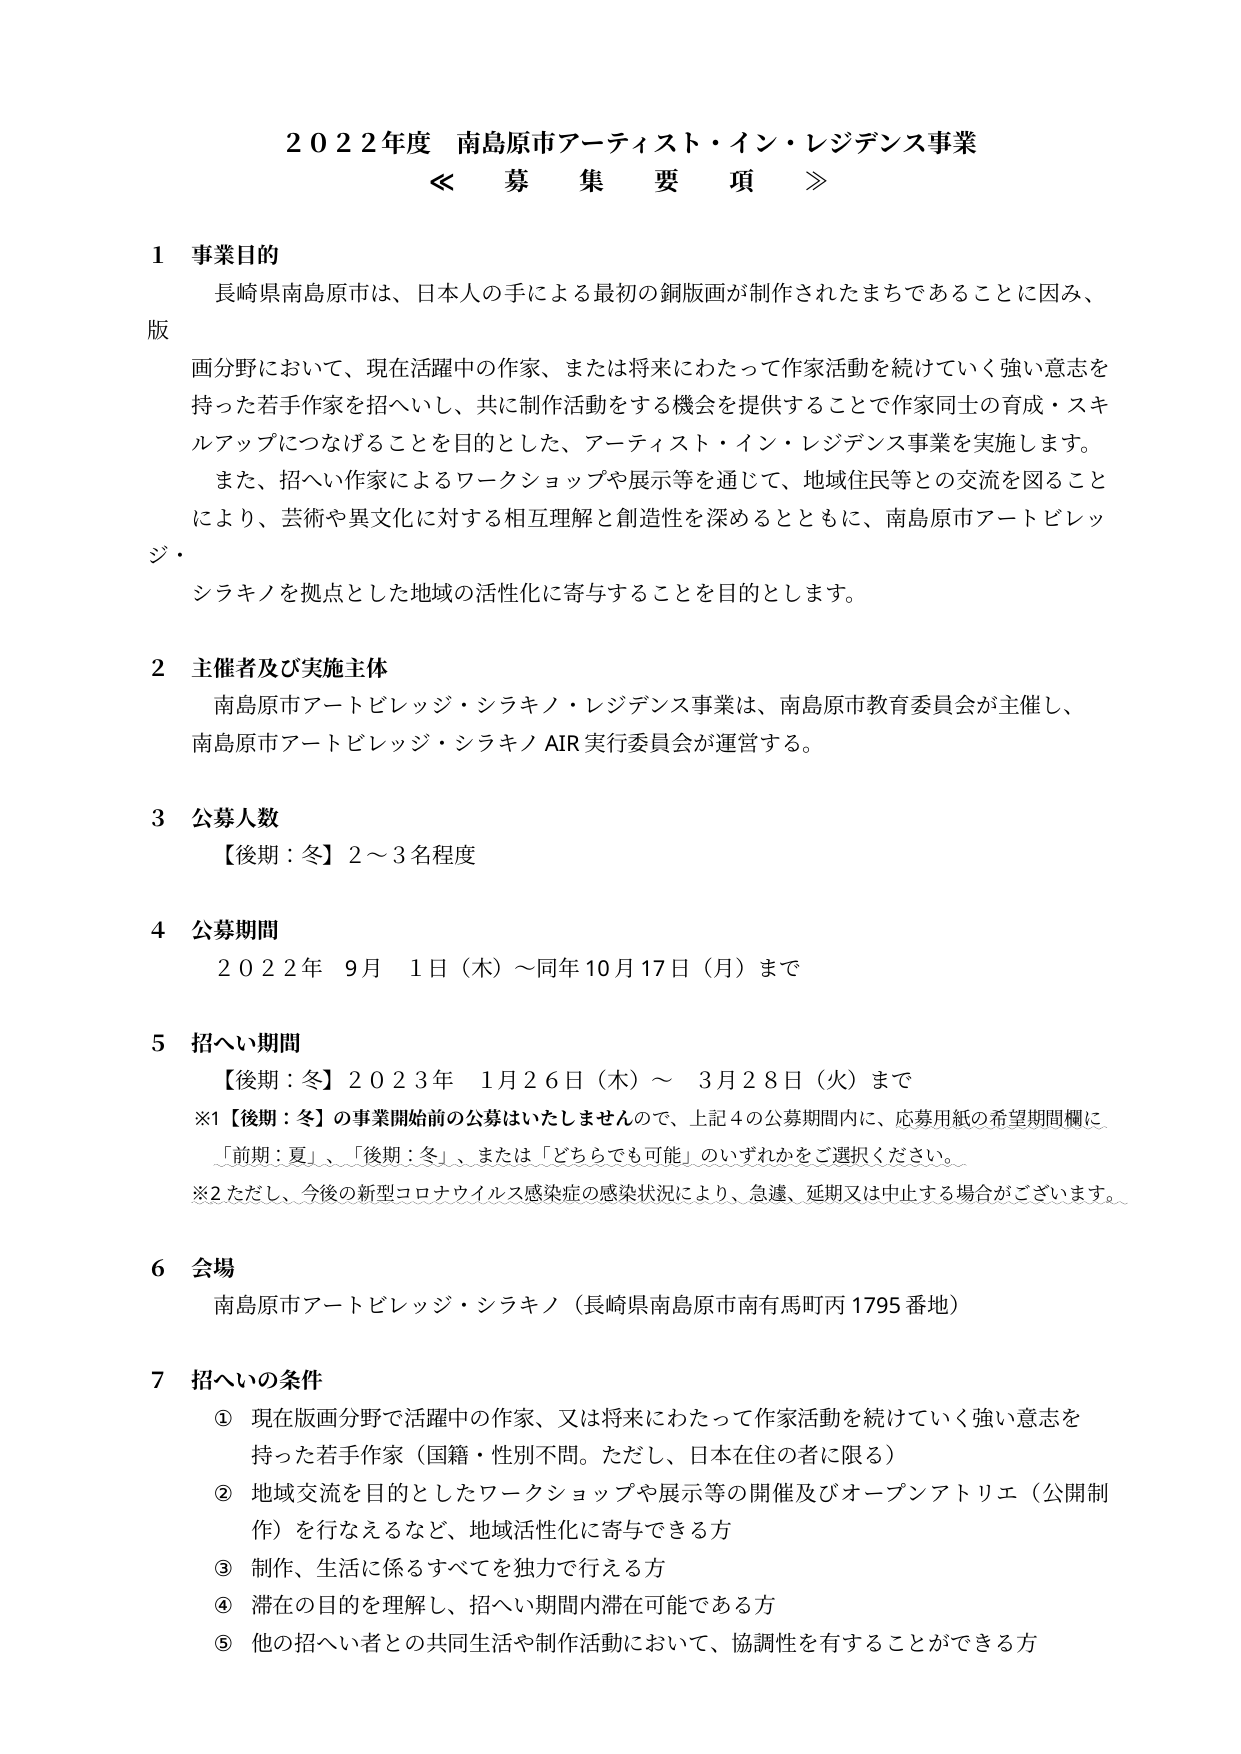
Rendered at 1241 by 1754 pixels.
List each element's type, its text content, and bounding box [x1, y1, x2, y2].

list 現在版画分野で活躍中の作家、又は将来にわたって作家活動を続けていく強い意志を [213, 1398, 1110, 1436]
text ７ 招へいの条件 [148, 1361, 1110, 1398]
text ※2 ただし、今後の新型コロナウイルス感染症の感染状況により、急遽、延期又は中止する場合がございます。 [148, 1173, 1110, 1211]
text 南島原市アートビレッジ・シラキノ（長崎県南島原市南有馬町丙1795番地） [148, 1286, 1110, 1323]
text ２ 主催者及び実施主体 [148, 648, 1110, 686]
text 画分野において、現在活躍中の作家、または将来にわたって作家活動を続けていく強い意志を [148, 348, 1110, 386]
text シラキノを拠点とした地域の活性化に寄与することを目的とします。 [148, 573, 1110, 611]
text 南島原市アートビレッジ・シラキノ・レジデンス事業は、南島原市教育委員会が主催し、 [148, 686, 1110, 723]
text 【後期：冬】２〜３名程度 [148, 836, 1110, 873]
text 【後期：冬】２０２３年 １月２６日（木）～ ３月２８日（火）まで [148, 1061, 1110, 1098]
text ≪ 募 集 要 項 ≫ [148, 161, 1110, 198]
list 制作、生活に係るすべてを独力で行える方 [213, 1548, 1110, 1586]
list 滞在の目的を理解し、招へい期間内滞在可能である方 [213, 1586, 1110, 1623]
text また、招へい作家によるワークショップや展示等を通じて、地域住民等との交流を図ること [148, 461, 1110, 498]
list 持った若手作家（国籍・性別不問。ただし、日本在住の者に限る） [251, 1436, 1110, 1473]
list 他の招へい者との共同生活や制作活動において、協調性を有することができる方 [213, 1623, 1110, 1661]
text 南島原市アートビレッジ・シラキノAIR実行委員会が運営する。 [148, 723, 1110, 761]
text により、芸術や異文化に対する相互理解と創造性を深めるとともに、南島原市アートビレッジ・ [148, 498, 1110, 573]
text 長崎県南島原市は、日本人の手による最初の銅版画が制作されたまちであることに因み、版 [148, 273, 1110, 348]
list 地域交流を目的としたワークショップや展示等の開催及びオープンアトリエ（公開制作）を行なえるなど、地域活性化に寄与できる方 [213, 1473, 1110, 1548]
text 「前期：夏」、「後期：冬」、または「どちらでも可能」のいずれかをご選択ください。 [148, 1136, 1110, 1173]
text ４ 公募期間 [148, 911, 1110, 948]
text ３ 公募人数 [148, 798, 1110, 836]
text 持った若手作家を招へいし、共に制作活動をする機会を提供することで作家同士の育成・スキ [148, 386, 1110, 423]
text ルアップにつなげることを目的とした、アーティスト・イン・レジデンス事業を実施します。 [148, 423, 1110, 461]
text ５ 招へい期間 [148, 1023, 1110, 1061]
text ※1【後期：冬】の事業開始前の公募はいたしませんので、上記４の公募期間内に、応募用紙の希望期間欄に [148, 1098, 1110, 1136]
text １ 事業目的 [148, 236, 1110, 273]
text ６ 会場 [148, 1248, 1110, 1286]
text ２０２２年 9月 １日（木）～同年10月17日（月）まで [148, 948, 1110, 986]
text ２０２２年度 南島原市アーティスト・イン・レジデンス事業 [148, 123, 1110, 161]
